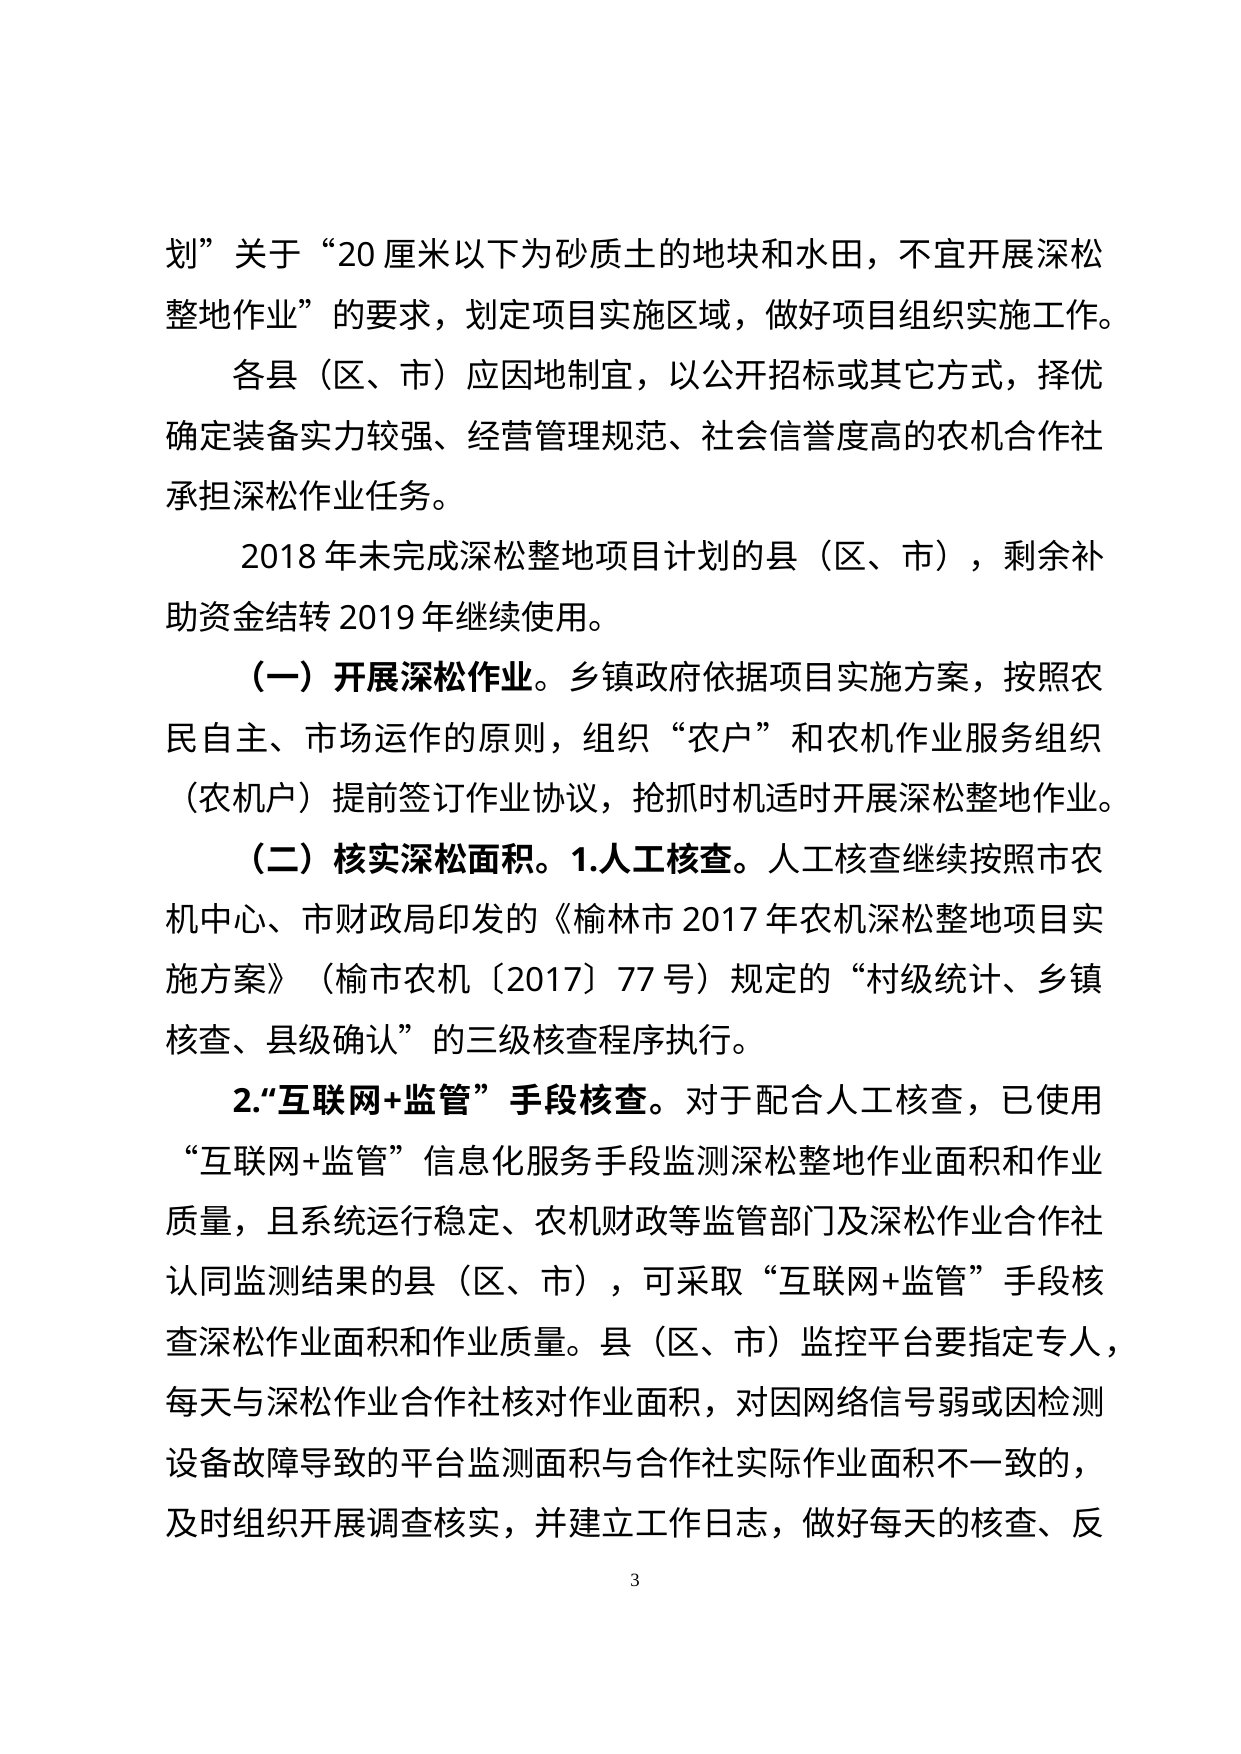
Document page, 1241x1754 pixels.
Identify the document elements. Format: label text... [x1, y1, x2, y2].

text 2018年未完成深松整地项目计划的县（区、市），剩余补助资金结转2019年继续使用。 [165, 521, 1104, 641]
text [165, 218, 1104, 339]
text （一）开展深松作业。乡镇政府依据项目实施方案，按照农民自主、市场运作的原则，组织“农户”和农机作业服务组织（农机户）提前签订作业协议，抢抓时机适时开展深松整地作业。 [165, 641, 1104, 823]
text 各县（区、市）应因地制宜，以公开招标或其它方式，择优确定装备实力较强、经营管理规范、社会信誉度高的农机合作社承担深松作业任务。 [165, 339, 1104, 521]
text （二）核实深松面积。1.人工核查。人工核查继续按照市农机中心、市财政局印发的《榆林市2017年农机深松整地项目实施方案》（榆市农机〔2017〕77号）规定的“村级统计、乡镇核查、县级确认”的三级核查程序执行。 [165, 823, 1104, 1064]
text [165, 1064, 1104, 1548]
